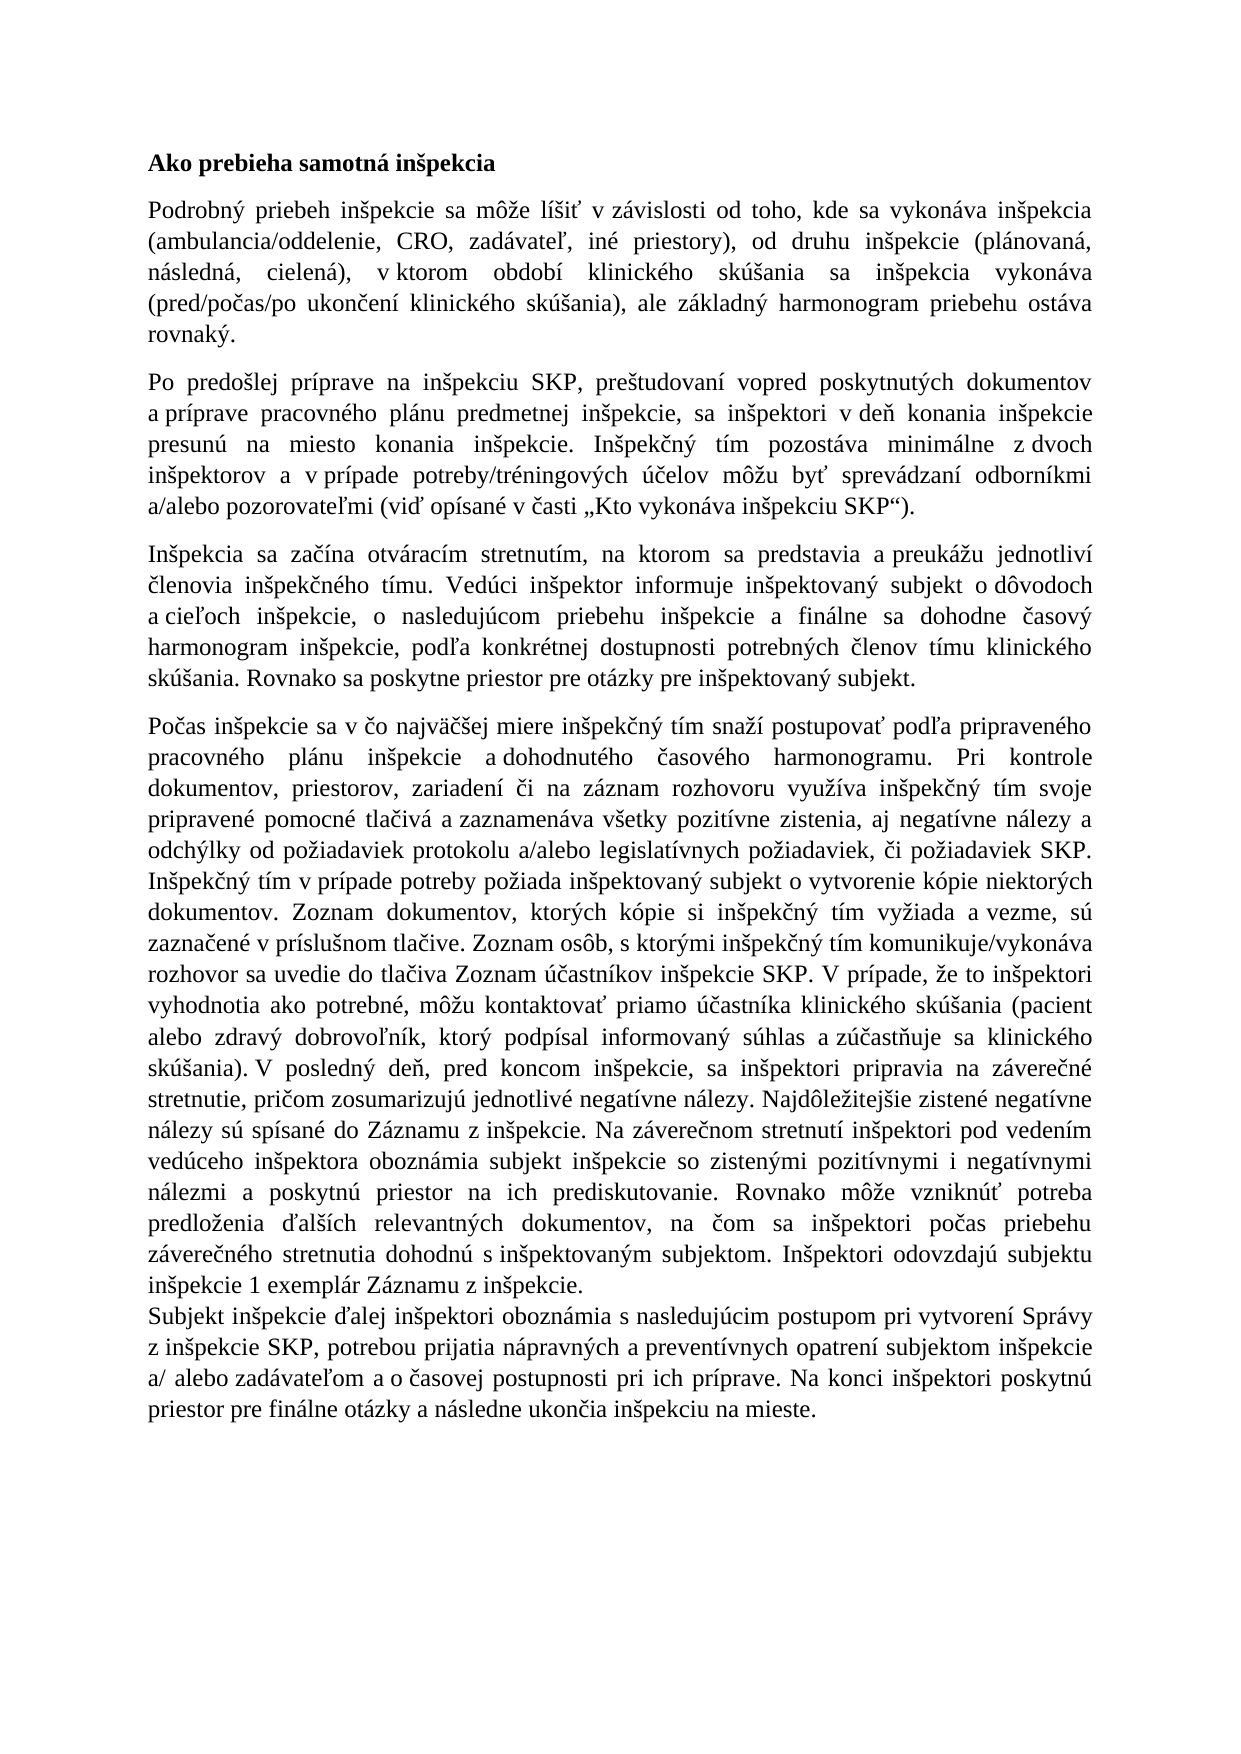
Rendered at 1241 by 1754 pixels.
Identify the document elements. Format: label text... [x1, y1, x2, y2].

text Ako prebieha samotná inšpekcia [148, 148, 1093, 176]
text Počas inšpekcie sa v čo najväčšej miere inšpekčný tím snaží postupovať podľa pripraveného pracovného plánu inšpekcie a dohodnutého časového harmonogramu. Pri kontrole dokumentov, priestorov, zariadení či na záznam rozhovoru využíva inšpekčný tím svoje pripravené pomocné tlačivá a zaznamenáva všetky pozitívne zistenia, aj negatívne nálezy a odchýlky od požiadaviek protokolu a/alebo legislatívnych požiadaviek, či požiadaviek SKP. Inšpekčný tím v prípade potreby požiada inšpektovaný subjekt o vytvorenie kópie niektorých dokumentov. Zoznam dokumentov, ktorých kópie si inšpekčný tím vyžiada a vezme, sú zaznačené v príslušnom tlačive. Zoznam osôb, s ktorými inšpekčný tím komunikuje/vykonáva rozhovor sa uvedie do tlačiva Zoznam účastníkov inšpekcie SKP. V prípade, že to inšpektori vyhodnotia ako potrebné, môžu kontaktovať priamo účastníka klinického skúšania (pacient alebo zdravý dobrovoľník, ktorý podpísal informovaný súhlas a zúčastňuje sa klinického skúšania). V posledný deň, pred koncom inšpekcie, sa inšpektori pripravia na záverečné stretnutie, pričom zosumarizujú jednotlivé negatívne nálezy. Najdôležitejšie zistené negatívne nálezy sú spísané do Záznamu z inšpekcie. Na záverečnom stretnutí inšpektori pod vedením vedúceho inšpektora oboznámia subjekt inšpekcie so zistenými pozitívnymi i negatívnymi nálezmi a poskytnú priestor na ich prediskutovanie. Rovnako môže vzniknúť potreba predloženia ďalších relevantných dokumentov, na čom sa inšpektori počas priebehu záverečného stretnutia dohodnú s inšpektovaným subjektom. Inšpektori odovzdajú subjektu inšpekcie 1 exemplár Záznamu z inšpekcie. [148, 711, 1093, 1299]
text Po predošlej príprave na inšpekciu SKP, preštudovaní vopred poskytnutých dokumentov a príprave pracovného plánu predmetnej inšpekcie, sa inšpektori v deň konania inšpekcie presunú na miesto konania inšpekcie. Inšpekčný tím pozostáva minimálne z dvoch inšpektorov a v prípade potreby/tréningových účelov môžu byť sprevádzaní odborníkmi a/alebo pozorovateľmi (viď opísané v časti „Kto vykonáva inšpekciu SKP“). [148, 367, 1093, 520]
text Inšpekcia sa začína otváracím stretnutím, na ktorom sa predstavia a preukážu jednotliví členovia inšpekčného tímu. Vedúci inšpektor informuje inšpektovaný subjekt o dôvodoch a cieľoch inšpekcie, o nasledujúcom priebehu inšpekcie a finálne sa dohodne časový harmonogram inšpekcie, podľa konkrétnej dostupnosti potrebných členov tímu klinického skúšania. Rovnako sa poskytne priestor pre otázky pre inšpektovaný subjekt. [148, 539, 1093, 692]
text Subjekt inšpekcie ďalej inšpektori oboznámia s nasledujúcim postupom pri vytvorení Správy z inšpekcie SKP, potrebou prijatia nápravných a preventívnych opatrení subjektom inšpekcie a/ alebo zadávateľom a o časovej postupnosti pri ich príprave. Na konci inšpektori poskytnú priestor pre finálne otázky a následne ukončia inšpekciu na mieste. [148, 1301, 1093, 1423]
text Podrobný priebeh inšpekcie sa môže líšiť v závislosti od toho, kde sa vykonáva inšpekcia (ambulancia/oddelenie, CRO, zadávateľ, iné priestory), od druhu inšpekcie (plánovaná, následná, cielená), v ktorom období klinického skúšania sa inšpekcia vykonáva (pred/počas/po ukončení klinického skúšania), ale základný harmonogram priebehu ostáva rovnaký. [148, 195, 1093, 348]
